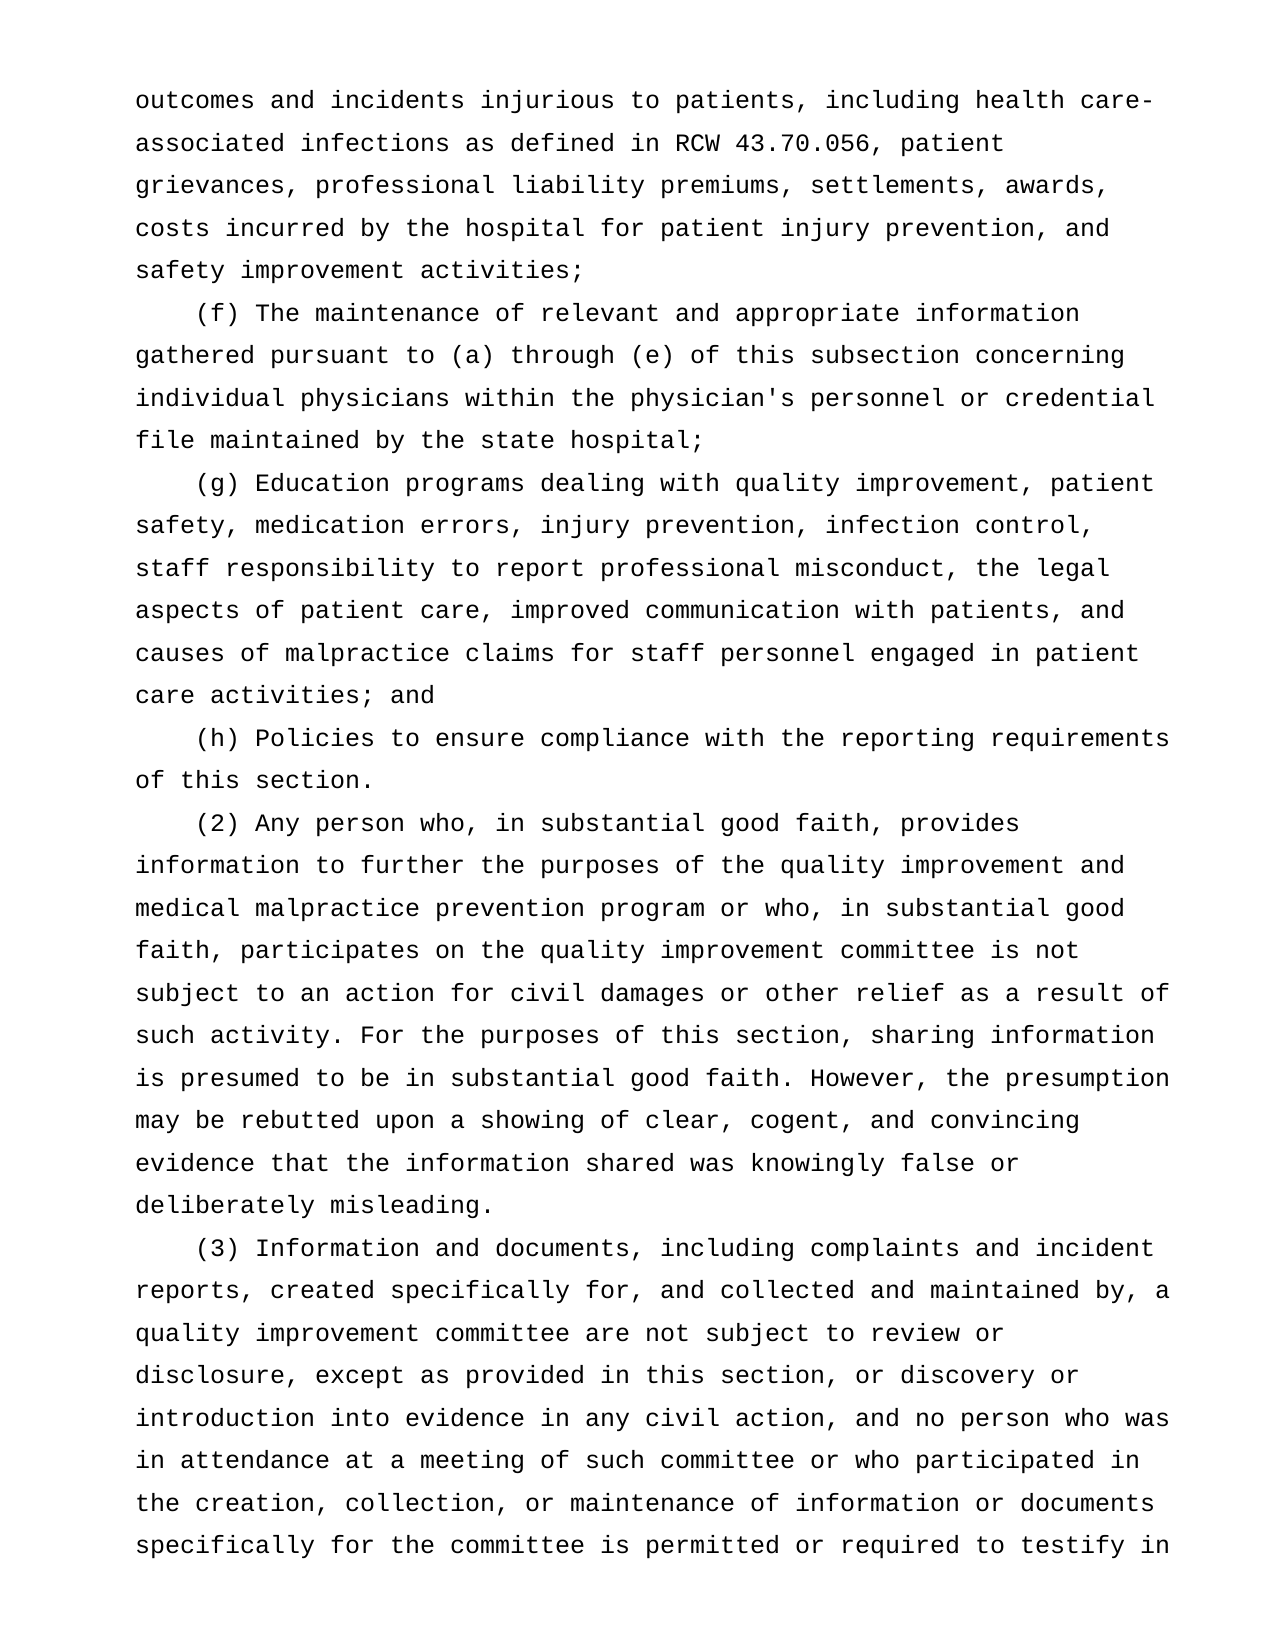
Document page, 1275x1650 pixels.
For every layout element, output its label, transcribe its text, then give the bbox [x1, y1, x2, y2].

text (g) Education programs dealing with quality improvement, patient safety, medication errors, injury prevention, infection control, staff responsibility to report professional misconduct, the legal aspects of patient care, improved communication with patients, and causes of malpractice claims for staff personnel engaged in patient care activities; and [135, 457, 1170, 712]
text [135, 75, 1170, 287]
text (h) Policies to ensure compliance with the reporting requirements of this section. [135, 712, 1170, 797]
text (2) Any person who, in substantial good faith, provides information to further the purposes of the quality improvement and medical malpractice prevention program or who, in substantial good faith, participates on the quality improvement committee is not subject to an action for civil damages or other relief as a result of such activity. For the purposes of this section, sharing information is presumed to be in substantial good faith. However, the presumption may be rebutted upon a showing of clear, cogent, and convincing evidence that the information shared was knowingly false or deliberately misleading. [135, 797, 1170, 1222]
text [135, 1222, 1170, 1562]
text (f) The maintenance of relevant and appropriate information gathered pursuant to (a) through (e) of this subsection concerning individual physicians within the physician's personnel or credential file maintained by the state hospital; [135, 287, 1170, 457]
